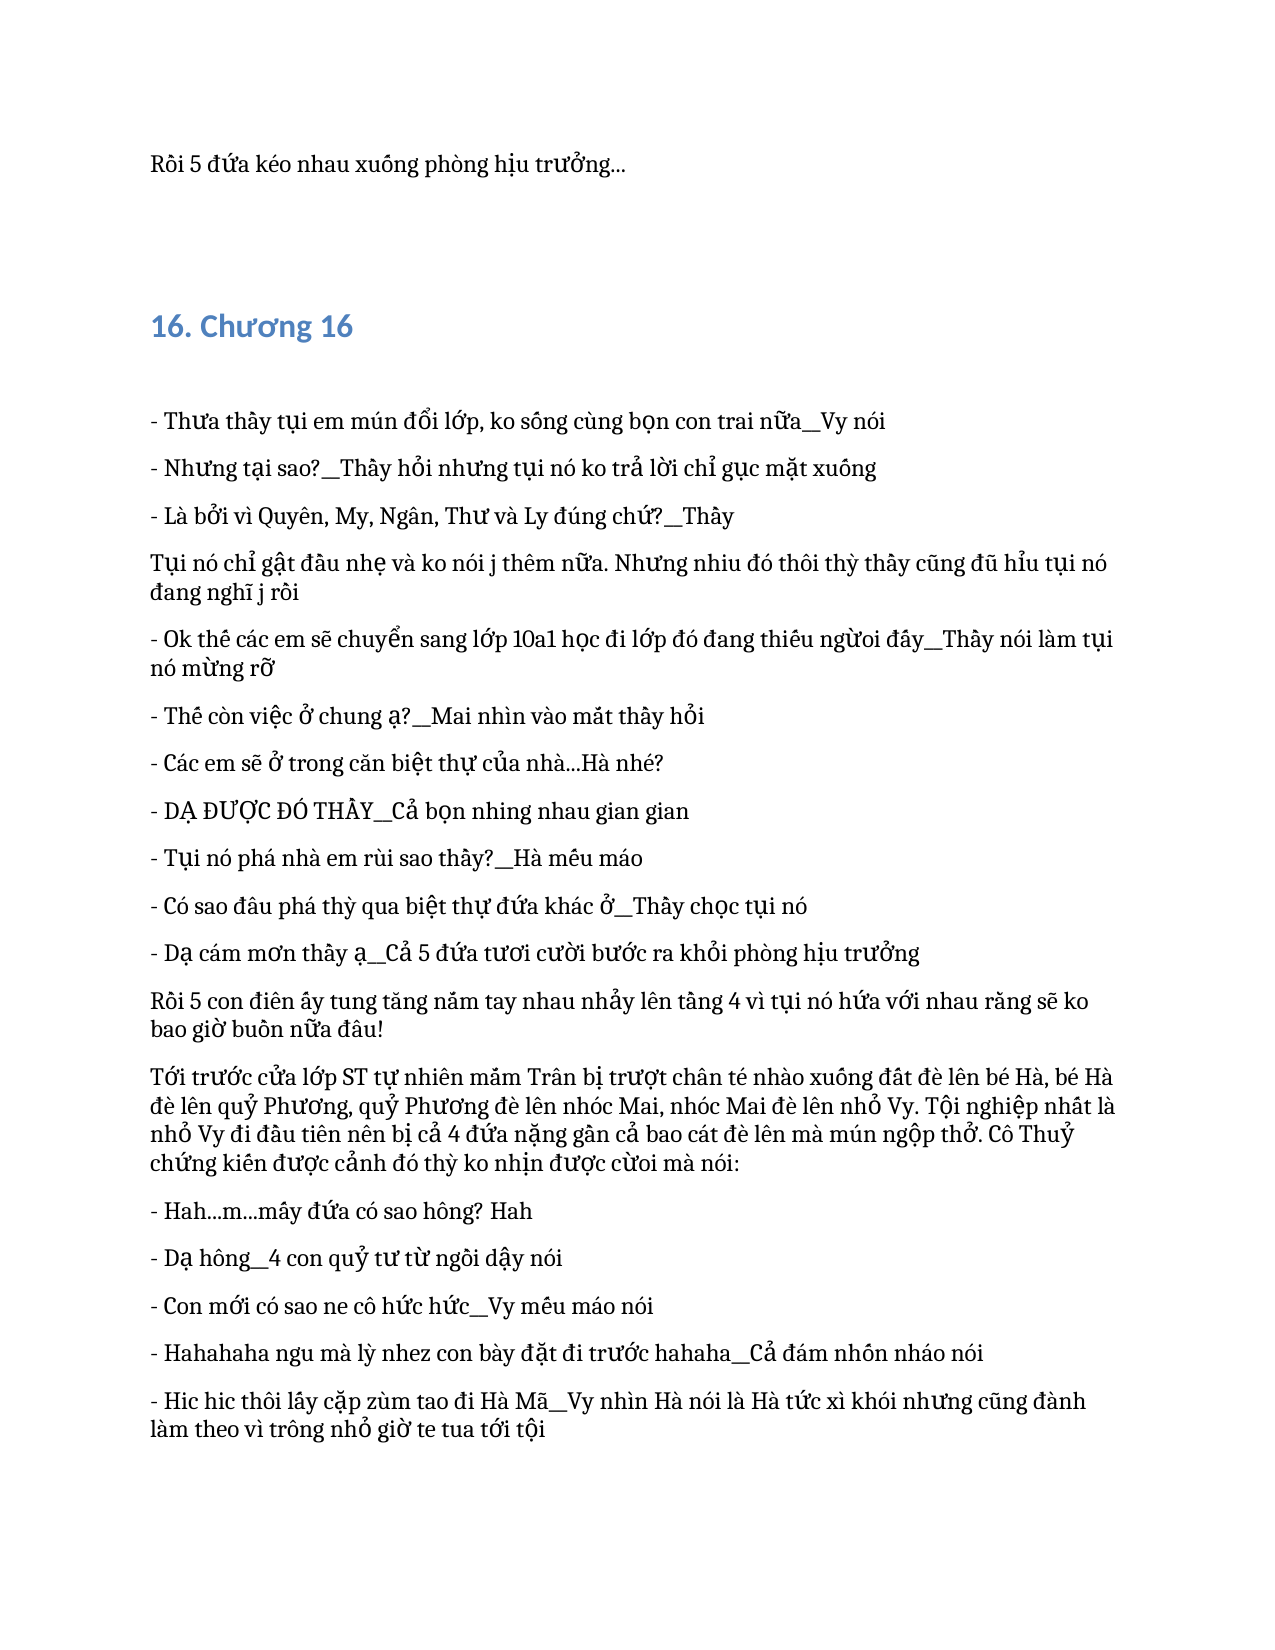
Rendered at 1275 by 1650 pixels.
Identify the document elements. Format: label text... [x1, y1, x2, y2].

text - Có sao đâu phá thỳ qua biệt thự đứa khác ở__Thầy chọc tụi nó [150, 892, 1125, 920]
text Rồi 5 con điên ấy tung tăng nắm tay nhau nhảy lên tầng 4 vì tụi nó hứa với nhau rằng sẽ ko bao giờ buồn nữa đâu! [150, 987, 1125, 1044]
text Tới trước cửa lớp ST tự nhiên mắm Trân bị trượt chân té nhào xuống đất đè lên bé Hà, bé Hà đè lên quỷ Phương, quỷ Phương đè lên nhóc Mai, nhóc Mai đè lên nhỏ Vy. Tội nghiệp nhất là nhỏ Vy đi đầu tiên nên bị cả 4 đứa nặng gần cả bao cát đè lên mà mún ngộp thở. Cô Thuỷ chứng kiến được cảnh đó thỳ ko nhịn được cừoi mà nói: [150, 1063, 1125, 1178]
text - Con mới có sao ne cô hức hức__Vy mếu máo nói [150, 1292, 1125, 1320]
text - Tụi nó phá nhà em rùi sao thầy?__Hà mếu máo [150, 844, 1125, 873]
text Tụi nó chỉ gật đầu nhẹ và ko nói j thêm nữa. Nhưng nhiu đó thôi thỳ thầy cũng đũ hỉu tụi nó đang nghĩ j rồi [150, 549, 1125, 607]
text - Là bởi vì Quyên, My, Ngân, Thư và Ly đúng chứ?__Thầy [150, 502, 1125, 530]
text - DẠ ĐƯỢC ĐÓ THẦY__Cả bọn nhing nhau gian gian [150, 797, 1125, 825]
text - Thế còn việc ở chung ạ?__Mai nhìn vào mắt thầy hỏi [150, 702, 1125, 730]
subtitle 16. Chương 16 [150, 304, 1125, 345]
text - Hic hic thôi lấy cặp zùm tao đi Hà Mã__Vy nhìn Hà nói là Hà tức xì khói nhưng cũng đành làm theo vì trông nhỏ giờ te tua tới tội [150, 1387, 1125, 1444]
text Rồi 5 đứa kéo nhau xuống phòng hịu trưởng... [150, 150, 1125, 179]
text - Hah...m...mấy đứa có sao hông? Hah [150, 1197, 1125, 1225]
text - Hahahaha ngu mà lỳ nhez con bày đặt đi trước hahaha__Cả đám nhốn nháo nói [150, 1339, 1125, 1368]
text - Dạ hông__4 con quỷ tư từ ngồi dậy nói [150, 1244, 1125, 1273]
text - Thưa thầy tụi em mún đổi lớp, ko sống cùng bọn con trai nữa__Vy nói [150, 349, 1125, 435]
text - Dạ cám mơn thầy ạ__Cả 5 đứa tươi cười bước ra khỏi phòng hịu trưởng [150, 939, 1125, 968]
text - Nhưng tại sao?__Thầy hỏi nhưng tụi nó ko trả lời chỉ gục mặt xuống [150, 454, 1125, 483]
text - Ok thế các em sẽ chuyển sang lớp 10a1 học đi lớp đó đang thiếu ngừoi đấy__Thầy nói làm tụi nó mừng rỡ [150, 625, 1125, 683]
text - Các em sẽ ở trong căn biệt thự của nhà...Hà nhé? [150, 749, 1125, 778]
